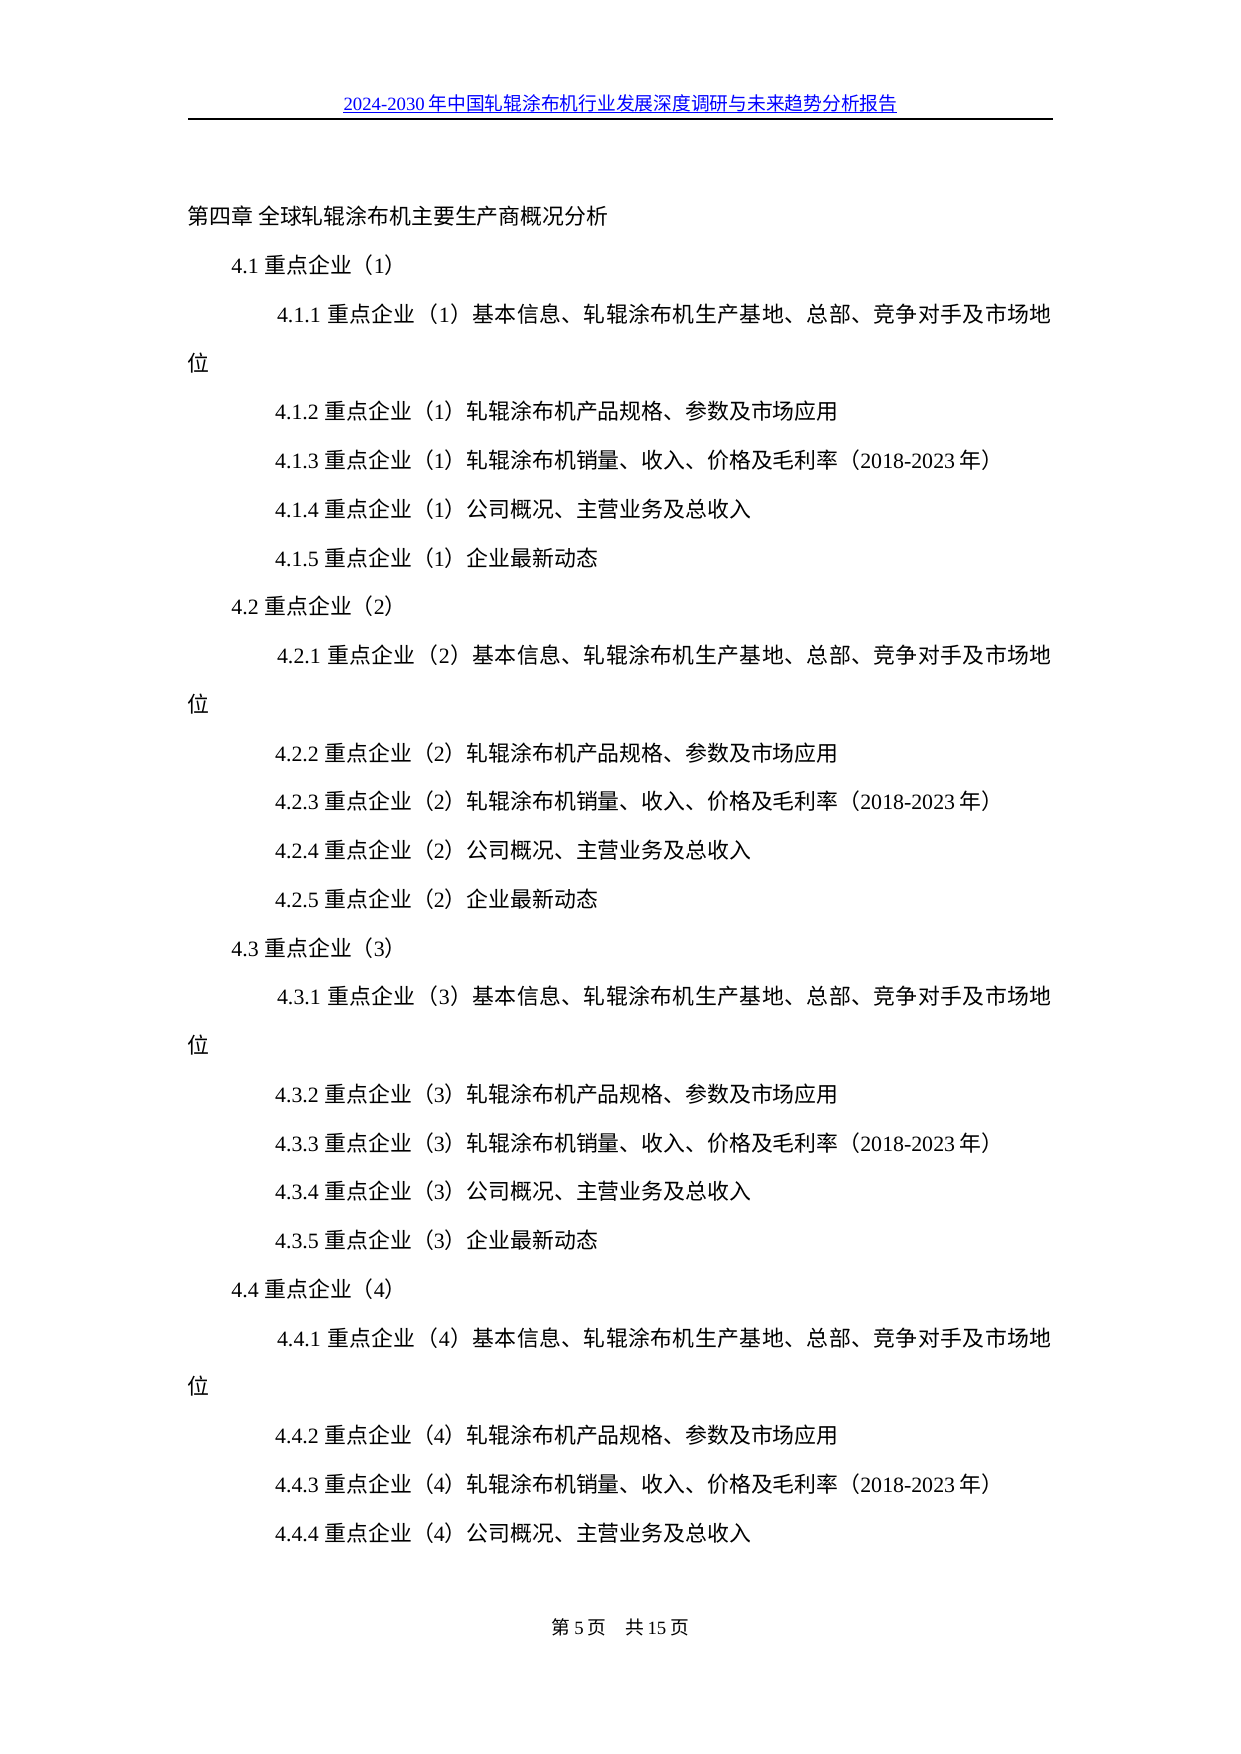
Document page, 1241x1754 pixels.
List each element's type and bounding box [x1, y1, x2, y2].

text [187, 150, 1053, 1548]
